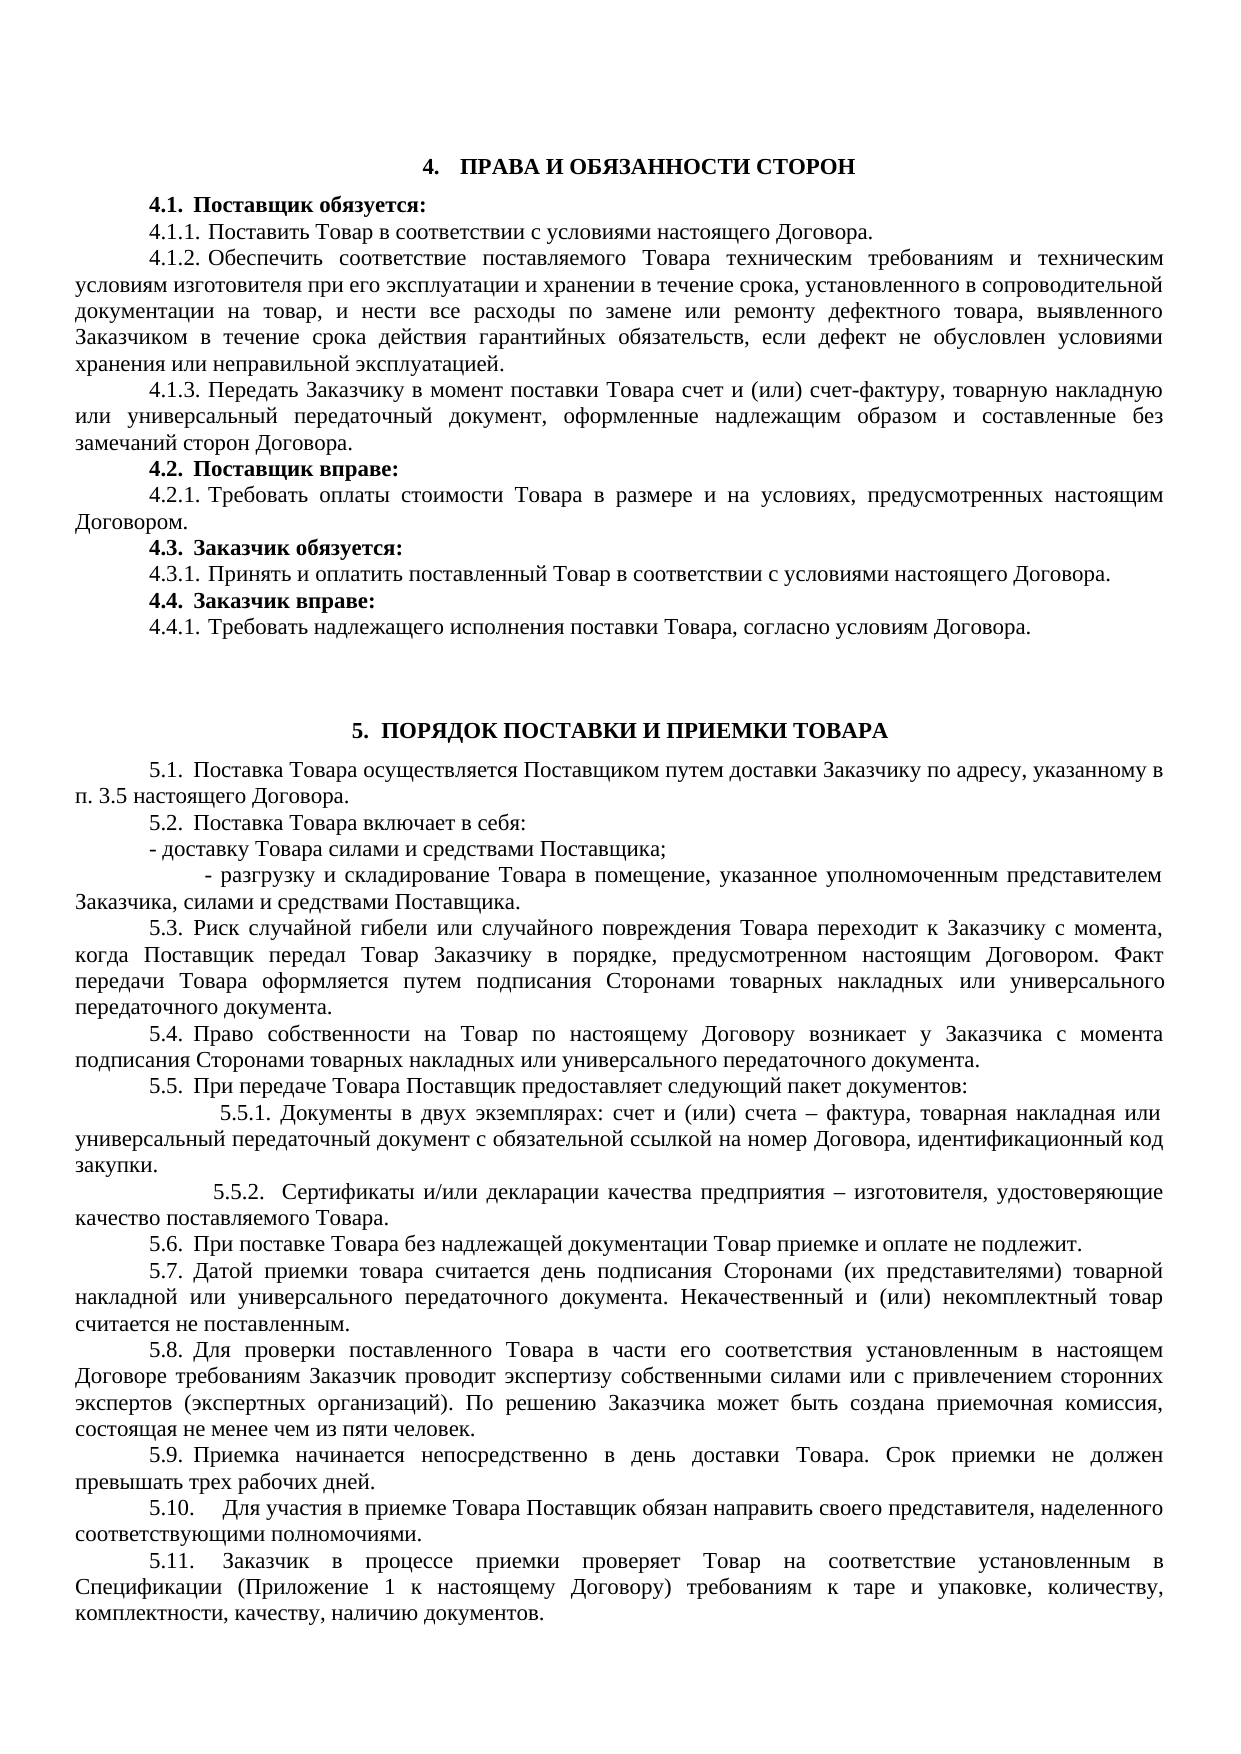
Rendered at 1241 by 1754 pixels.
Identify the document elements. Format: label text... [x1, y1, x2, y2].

list Риск случайной гибели или случайного повреждения Товара переходит к Заказчику с момента, когда Поставщик передал Товар Заказчику в порядке, предусмотренном настоящим Договором. Факт передачи Товара оформляется путем подписания Сторонами товарных накладных или универсального передаточного документа. [75, 914, 1165, 1020]
list Поставить Товар в соответствии с условиями настоящего Договора. [75, 218, 1165, 244]
list Передать Заказчику в момент поставки Товара счет и (или) счет-фактуру, товарную накладную или универсальный передаточный документ, оформленные надлежащим образом и составленные без замечаний сторон Договора. [75, 376, 1165, 455]
list Поставщик вправе: [75, 455, 1165, 481]
list Приемка начинается непосредственно в день доставки Товара. Срок приемки не должен превышать трех рабочих дней. [75, 1441, 1165, 1494]
text 5.5.2. Сертификаты и/или декларации качества предприятия – изготовителя, удостоверяющие качество поставляемого Товара. [75, 1178, 1165, 1231]
list Заказчик обязуется: [75, 534, 1165, 561]
list Обеспечить соответствие поставляемого Товара техническим требованиям и техническим условиям изготовителя при его эксплуатации и хранении в течение срока, установленного в сопроводительной документации на товар, и нести все расходы по замене или ремонту дефектного товара, выявленного Заказчиком в течение срока действия гарантийных обязательств, если дефект не обусловлен условиями хранения или неправильной эксплуатацией. [75, 244, 1165, 376]
text - разгрузку и складирование Товара в помещение, указанное уполномоченным представителем Заказчика, силами и средствами Поставщика. [75, 862, 1165, 914]
list Поставка Товара осуществляется Поставщиком путем доставки Заказчику по адресу, указанному в п. 3.5 настоящего Договора. [75, 756, 1165, 809]
list Поставка Товара включает в себя: [75, 809, 1165, 835]
list Требовать оплаты стоимости Товара в размере и на условиях, предусмотренных настоящим Договором. [75, 481, 1165, 534]
list Поставщик обязуется: [75, 192, 1165, 218]
list ПОРЯДОК ПОСТАВКИ И ПРИЕМКИ ТОВАРА [75, 717, 1165, 744]
list Заказчик вправе: [75, 587, 1165, 613]
list При поставке Товара без надлежащей документации Товар приемке и оплате не подлежит. [149, 1231, 1165, 1257]
text - доставку Товара силами и средствами Поставщика; [149, 835, 1165, 862]
list Право собственности на Товар по настоящему Договору возникает у Заказчика с момента подписания Сторонами товарных накладных или универсального передаточного документа. [75, 1020, 1165, 1072]
list Датой приемки товара считается день подписания Сторонами (их представителями) товарной накладной или универсального передаточного документа. Некачественный и (или) некомплектный товар считается не поставленным. [75, 1257, 1165, 1336]
list Для участия в приемке Товара Поставщик обязан направить своего представителя, наделенного соответствующими полномочиями. [75, 1494, 1165, 1547]
list При передаче Товара Поставщик предоставляет следующий пакет документов: [75, 1072, 1165, 1099]
list Для проверки поставленного Товара в части его соответствия установленным в настоящем Договоре требованиям Заказчик проводит экспертизу собственными силами или с привлечением сторонних экспертов (экспертных организаций). По решению Заказчика может быть создана приемочная комиссия, состоящая не менее чем из пяти человек. [75, 1336, 1165, 1441]
list Заказчик в процессе приемки проверяет Товар на соответствие установленным в Спецификации (Приложение 1 к настоящему Договору) требованиям к таре и упаковке, количеству, комплектности, качеству, наличию документов. [75, 1547, 1165, 1626]
list ПРАВА И ОБЯЗАННОСТИ СТОРОН [112, 153, 1165, 179]
list Требовать надлежащего исполнения поставки Товара, согласно условиям Договора. [75, 613, 1165, 639]
list Принять и оплатить поставленный Товар в соответствии с условиями настоящего Договора. [75, 561, 1165, 587]
text 5.5.1. Документы в двух экземплярах: счет и (или) счета – фактура, товарная накладная или универсальный передаточный документ с обязательной ссылкой на номер Договора, идентификационный код закупки. [75, 1099, 1165, 1178]
